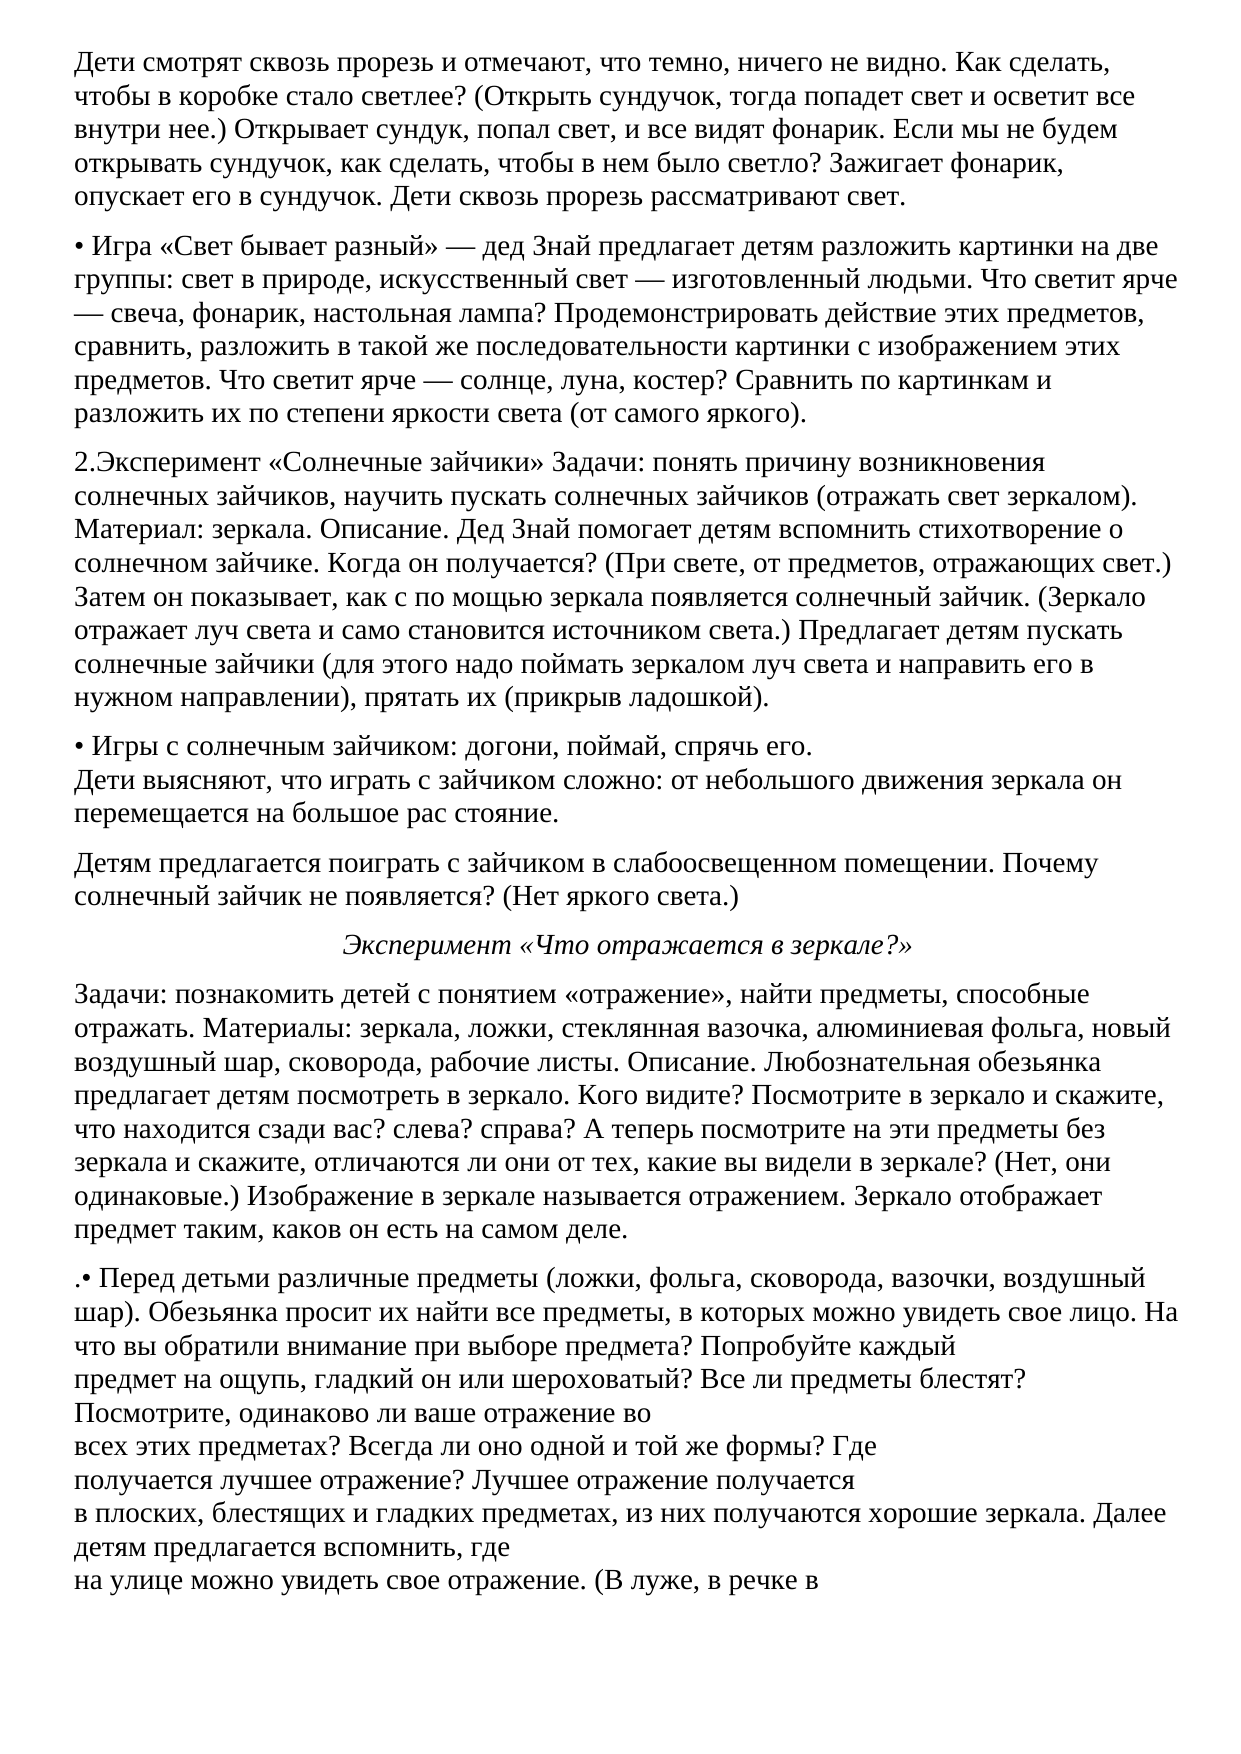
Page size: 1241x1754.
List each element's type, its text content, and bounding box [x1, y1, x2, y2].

text Задачи: познакомить детей с понятием «отражение», найти предметы, способные отражать. Материалы: зеркала, ложки, стеклянная вазочка, алюминиевая фольга, новый воздушный шар, сковорода, рабочие листы. Описание. Любознательная обезьянка предлагает детям посмотреть в зеркало. Кого видите? Посмотрите в зеркало и скажите, что находится сзади вас? слева? справа? А теперь посмотрите на эти предметы без зеркала и скажите, отличаются ли они от тех, какие вы видели в зеркале? (Нет, они одинаковые.) Изображение в зеркале называется отражением. Зеркало отображает предмет таким, каков он есть на самом деле. [74, 977, 1181, 1245]
text 2.Эксперимент «Солнечные зайчики» Задачи: понять причину возникновения солнечных зайчиков, научить пускать солнечных зайчиков (отражать свет зеркалом). Материал: зеркала. Описание. Дед Знай помогает детям вспомнить стихотворение о солнечном зайчике. Когда он получается? (При свете, от предметов, отражающих свет.) Затем он показывает, как с по мощью зеркала появляется солнечный зайчик. (Зеркало отражает луч света и само становится источником света.) Предлагает детям пускать солнечные зайчики (для этого надо поймать зеркалом луч света и направить его в нужном направлении), прятать их (прикрыв ладошкой). [74, 444, 1181, 713]
text Детям предлагается поиграть с зайчиком в слабоосвещенном помещении. Почему солнечный зайчик не появляется? (Нет яркого света.) [74, 845, 1181, 912]
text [74, 1261, 1181, 1596]
text • Игра «Свет бывает разный» — дед Знай предлагает детям разложить картинки на две группы: свет в природе, искусственный свет — изготовленный людьми. Что светит ярче — свеча, фонарик, настольная лампа? Продемонстрировать действие этих предметов, сравнить, разложить в такой же последовательности картинки с изображением этих предметов. Что светит ярче — солнце, луна, костер? Сравнить по картинкам и разложить их по степени яркости света (от самого яркого). [74, 228, 1181, 429]
text • Игры с солнечным зайчиком: догони, поймай, спрячь его. Дети выясняют, что играть с зайчиком сложно: от небольшого движения зеркала он перемещается на большое рас стояние. [74, 728, 1181, 829]
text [74, 44, 1181, 212]
text Эксперимент «Что отражается в зеркале?» [74, 927, 1181, 961]
